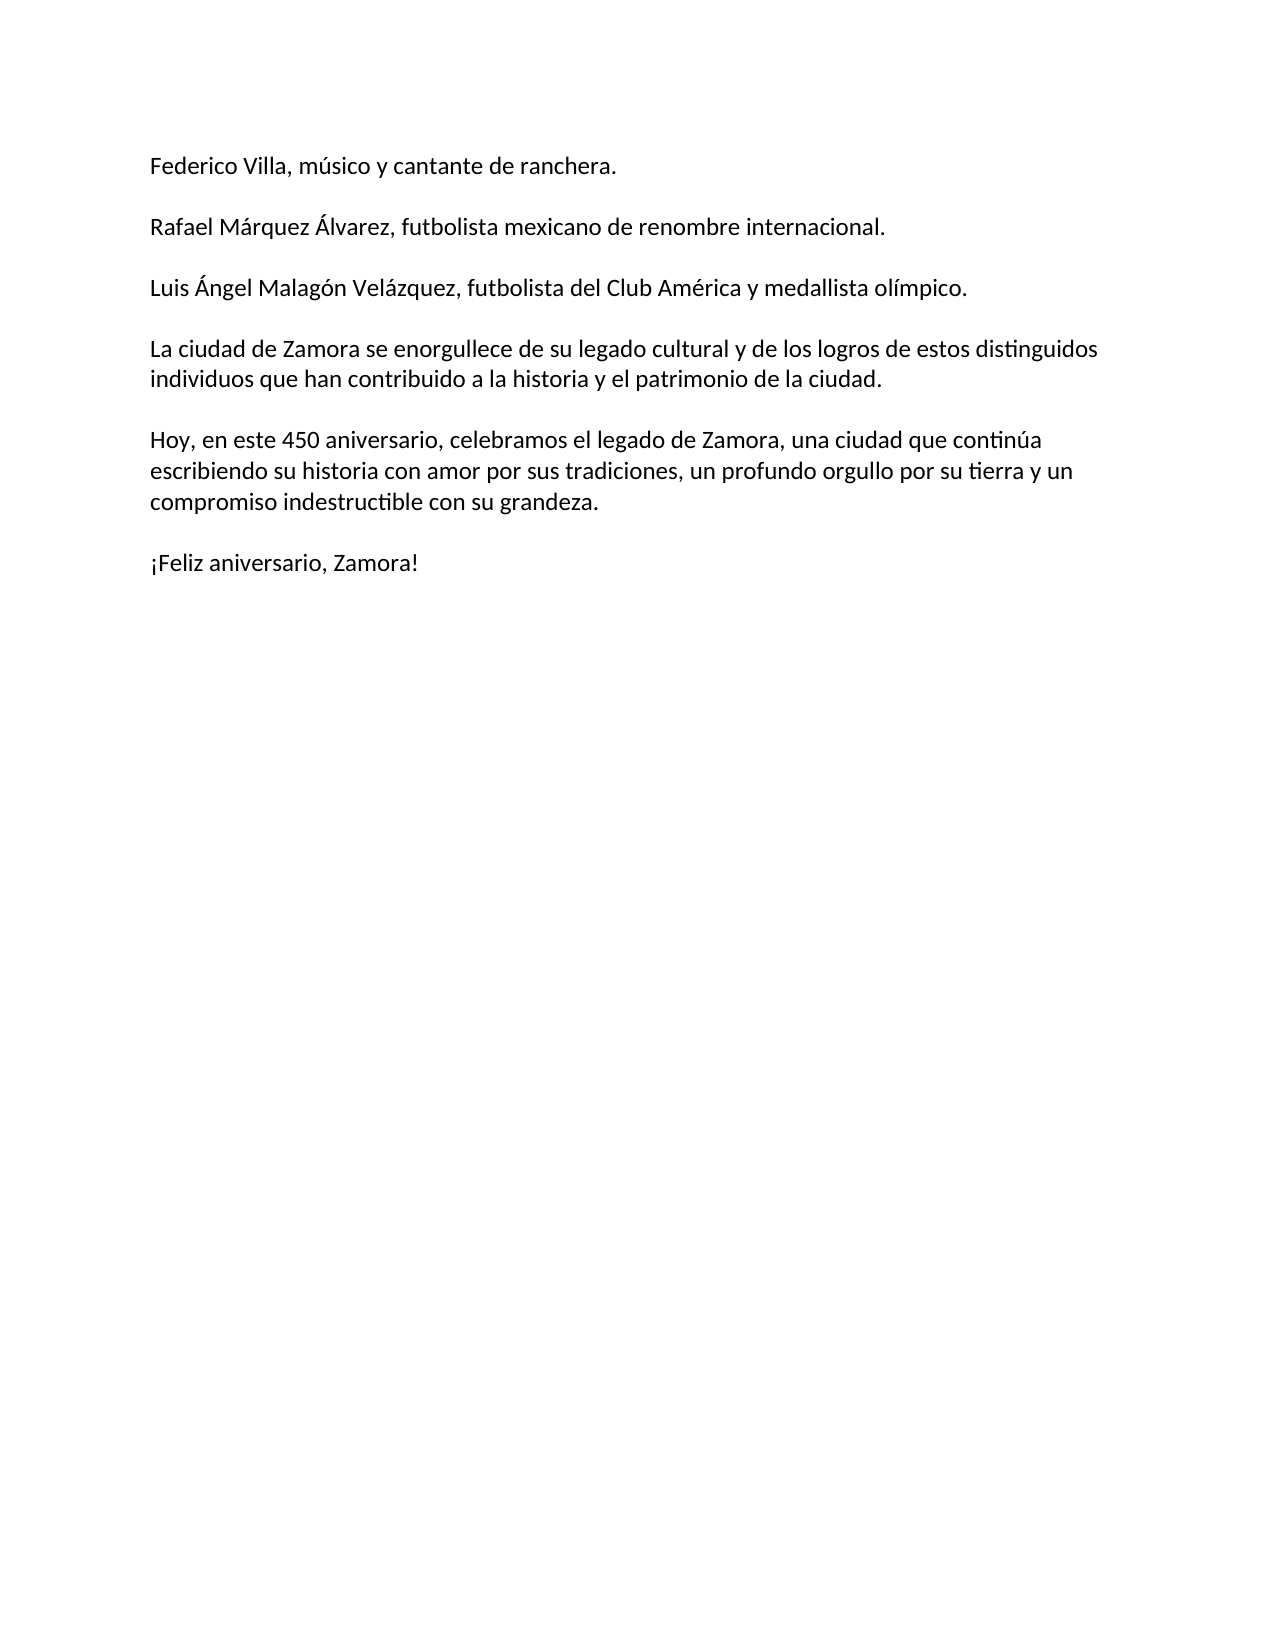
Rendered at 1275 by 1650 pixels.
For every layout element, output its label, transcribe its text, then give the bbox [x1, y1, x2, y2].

text Federico Villa, músico y cantante de ranchera. [150, 150, 1125, 181]
text ¡Feliz aniversario, Zamora! [150, 547, 1125, 577]
text Hoy, en este 450 aniversario, celebramos el legado de Zamora, una ciudad que continúa escribiendo su historia con amor por sus tradiciones, un profundo orgullo por su tierra y un compromiso indestructible con su grandeza. [150, 425, 1125, 516]
text Luis Ángel Malagón Velázquez, futbolista del Club América y medallista olímpico. [150, 272, 1125, 303]
text Rafael Márquez Álvarez, futbolista mexicano de renombre internacional. [150, 211, 1125, 242]
text La ciudad de Zamora se enorgullece de su legado cultural y de los logros de estos distinguidos individuos que han contribuido a la historia y el patrimonio de la ciudad. [150, 333, 1125, 394]
